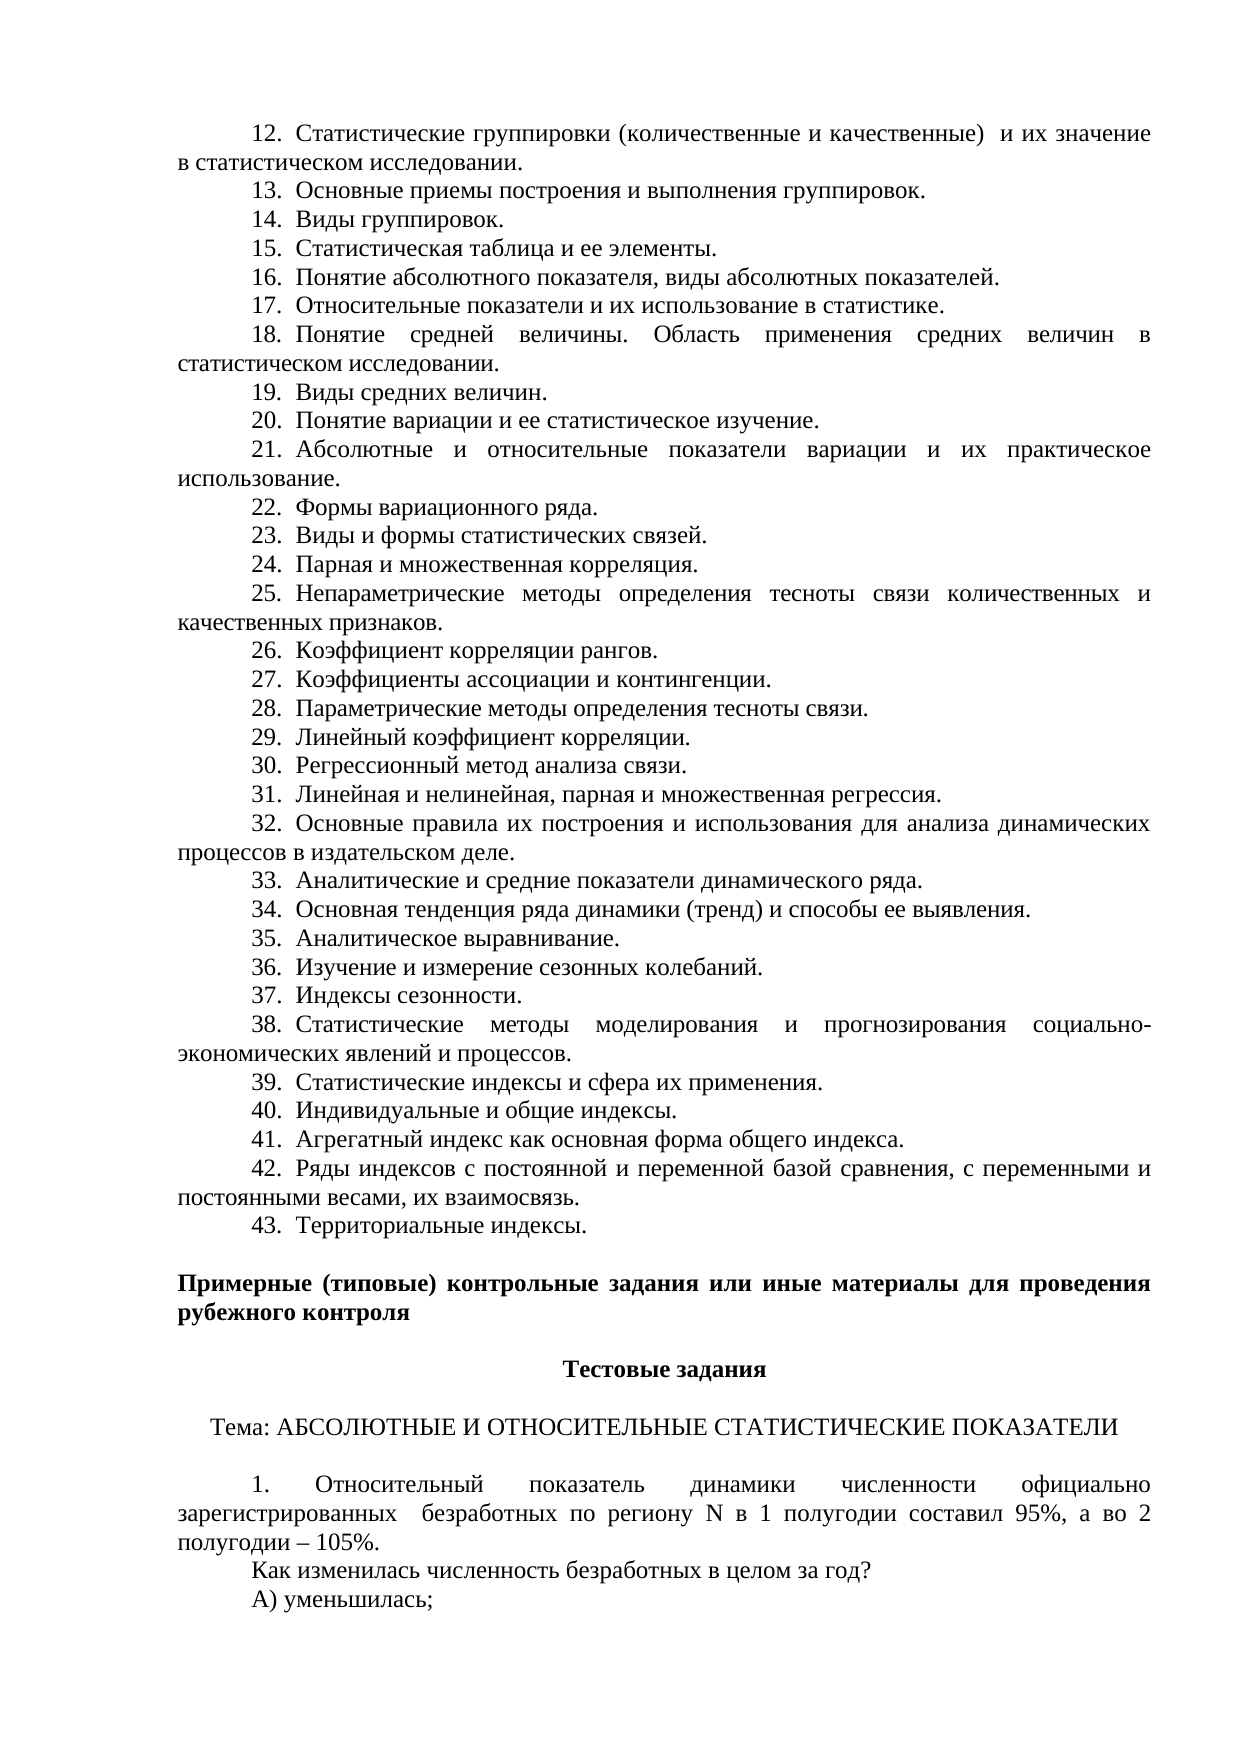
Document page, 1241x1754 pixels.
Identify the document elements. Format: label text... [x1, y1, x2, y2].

text Тема: АБСОЛЮТНЫЕ И ОТНОСИТЕЛЬНЫЕ СТАТИСТИЧЕСКИЕ ПОКАЗАТЕЛИ [177, 1412, 1152, 1441]
list Линейная и нелинейная, парная и множественная регрессия. [177, 779, 1152, 808]
list Индексы сезонности. [177, 981, 1152, 1009]
text Как изменилась численность безработных в целом за год? [177, 1556, 1152, 1584]
text 1. Относительный показатель динамики численности официально зарегистрированных безработных по региону N в 1 полугодии составил 95%, а во 2 полугодии – 105%. [177, 1469, 1152, 1556]
list Непараметрические методы определения тесноты связи количественных и качественных признаков. [177, 578, 1152, 636]
list Статистические индексы и сфера их применения. [177, 1067, 1152, 1096]
list Абсолютные и относительные показатели вариации и их практическое использование. [177, 434, 1152, 492]
list Понятие абсолютного показателя, виды абсолютных показателей. [177, 262, 1152, 291]
text Тестовые задания [177, 1354, 1152, 1383]
list Аналитическое выравнивание. [177, 923, 1152, 952]
list Основные приемы построения и выполнения группировок. [177, 176, 1152, 204]
list Парная и множественная корреляция. [177, 549, 1152, 578]
text А) уменьшилась; [177, 1584, 1152, 1613]
list Понятие вариации и ее статистическое изучение. [177, 406, 1152, 434]
list Параметрические методы определения тесноты связи. [177, 693, 1152, 722]
list Линейный коэффициент корреляции. [177, 722, 1152, 751]
list Относительные показатели и их использование в статистике. [177, 291, 1152, 319]
list Формы вариационного ряда. [177, 492, 1152, 521]
list Понятие средней величины. Область применения средних величин в статистическом исследовании. [177, 319, 1152, 377]
list Агрегатный индекс как основная форма общего индекса. [177, 1124, 1152, 1153]
list Регрессионный метод анализа связи. [177, 751, 1152, 779]
text Примерные (типовые) контрольные задания или иные материалы для проведения рубежного контроля [177, 1268, 1152, 1326]
list Коэффициент корреляции рангов. [177, 636, 1152, 664]
list Статистическая таблица и ее элементы. [177, 233, 1152, 262]
list Аналитические и средние показатели динамического ряда. [177, 866, 1152, 894]
list Статистические группировки (количественные и качественные) и их значение в статистическом исследовании. [177, 118, 1152, 176]
list Виды и формы статистических связей. [177, 521, 1152, 549]
list Изучение и измерение сезонных колебаний. [177, 952, 1152, 981]
list Основные правила их построения и использования для анализа динамических процессов в издательском деле. [177, 808, 1152, 866]
list Статистические методы моделирования и прогнозирования социально-экономических явлений и процессов. [177, 1009, 1152, 1067]
list Виды группировок. [177, 204, 1152, 233]
list Коэффициенты ассоциации и контингенции. [177, 664, 1152, 693]
list Основная тенденция ряда динамики (тренд) и способы ее выявления. [177, 894, 1152, 923]
list Индивидуальные и общие индексы. [177, 1096, 1152, 1124]
list Территориальные индексы. [177, 1211, 1152, 1239]
list Виды средних величин. [177, 377, 1152, 406]
list Ряды индексов с постоянной и переменной базой сравнения, с переменными и постоянными весами, их взаимосвязь. [177, 1153, 1152, 1211]
